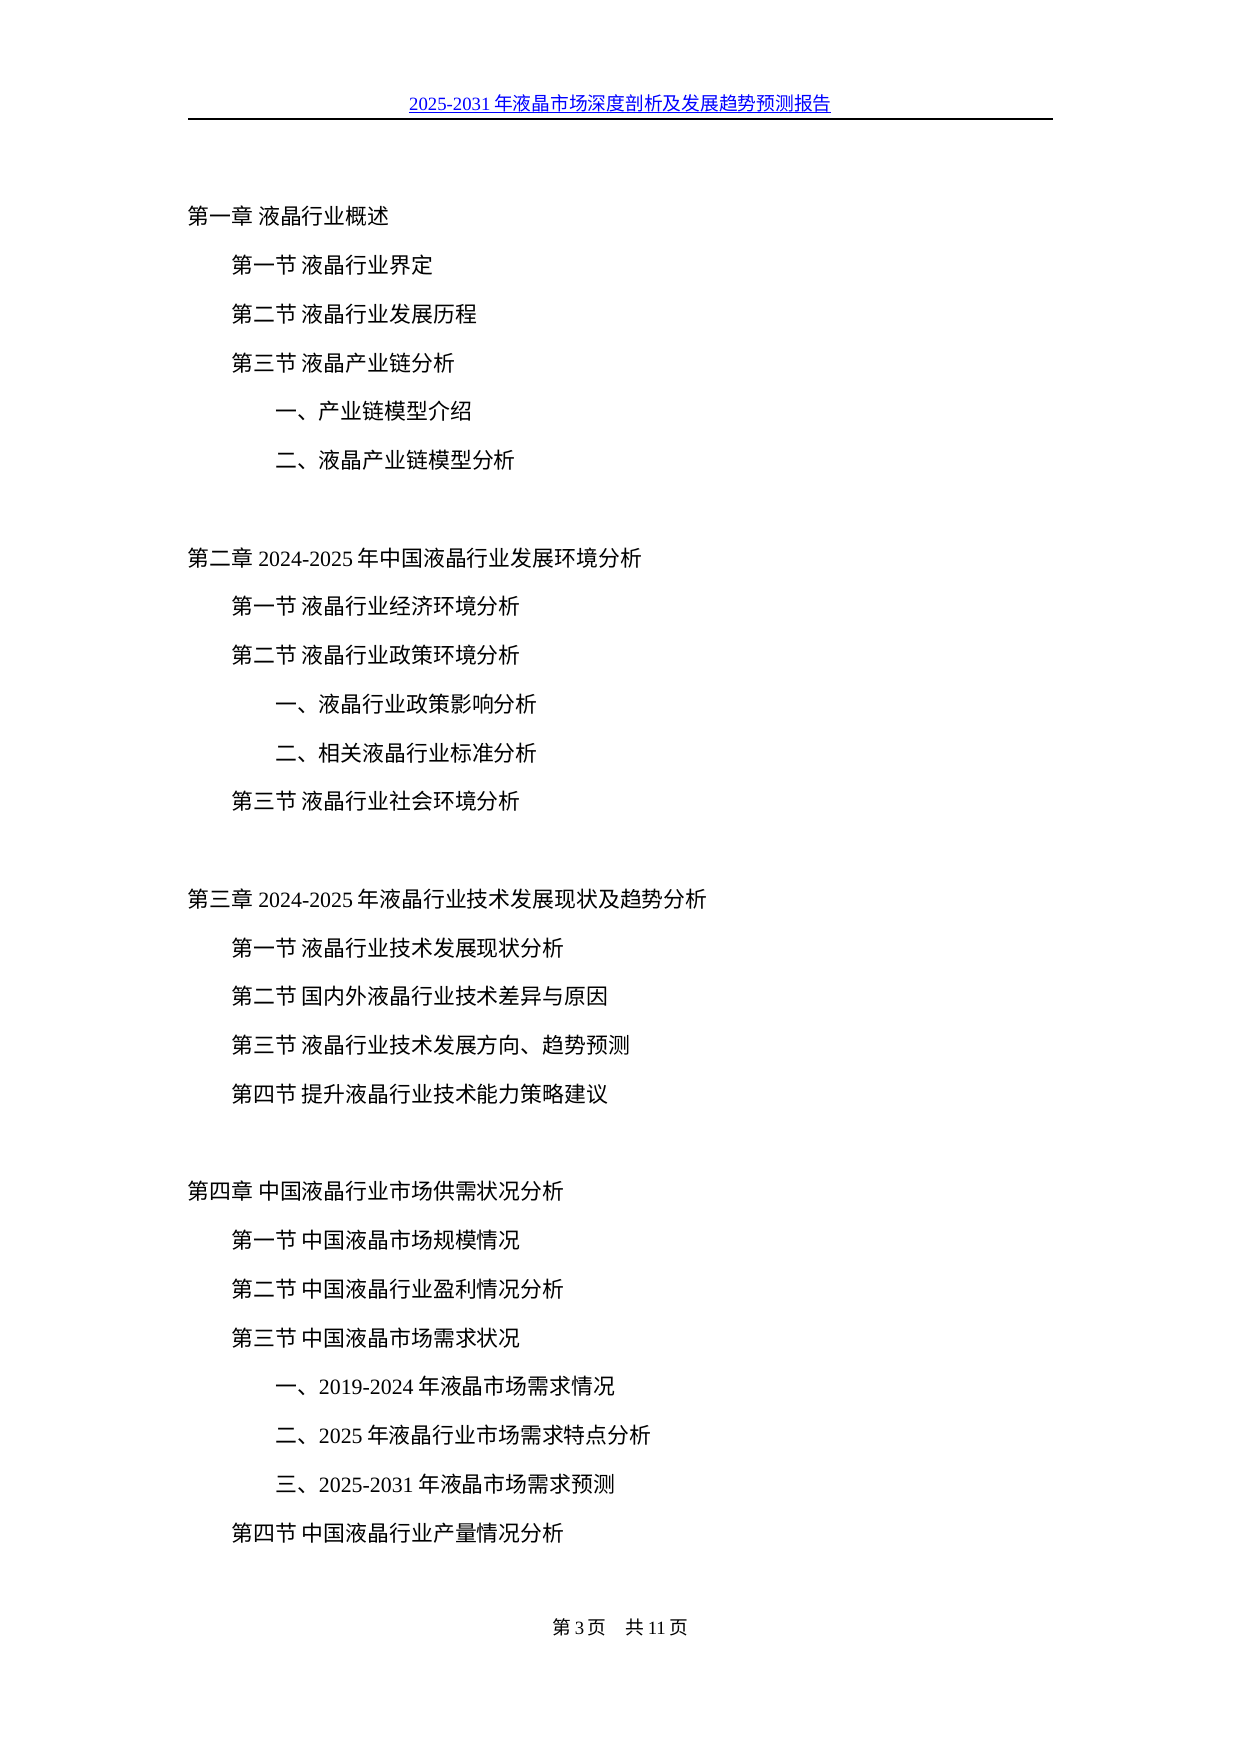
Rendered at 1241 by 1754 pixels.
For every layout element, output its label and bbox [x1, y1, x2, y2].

text [187, 150, 1053, 1548]
